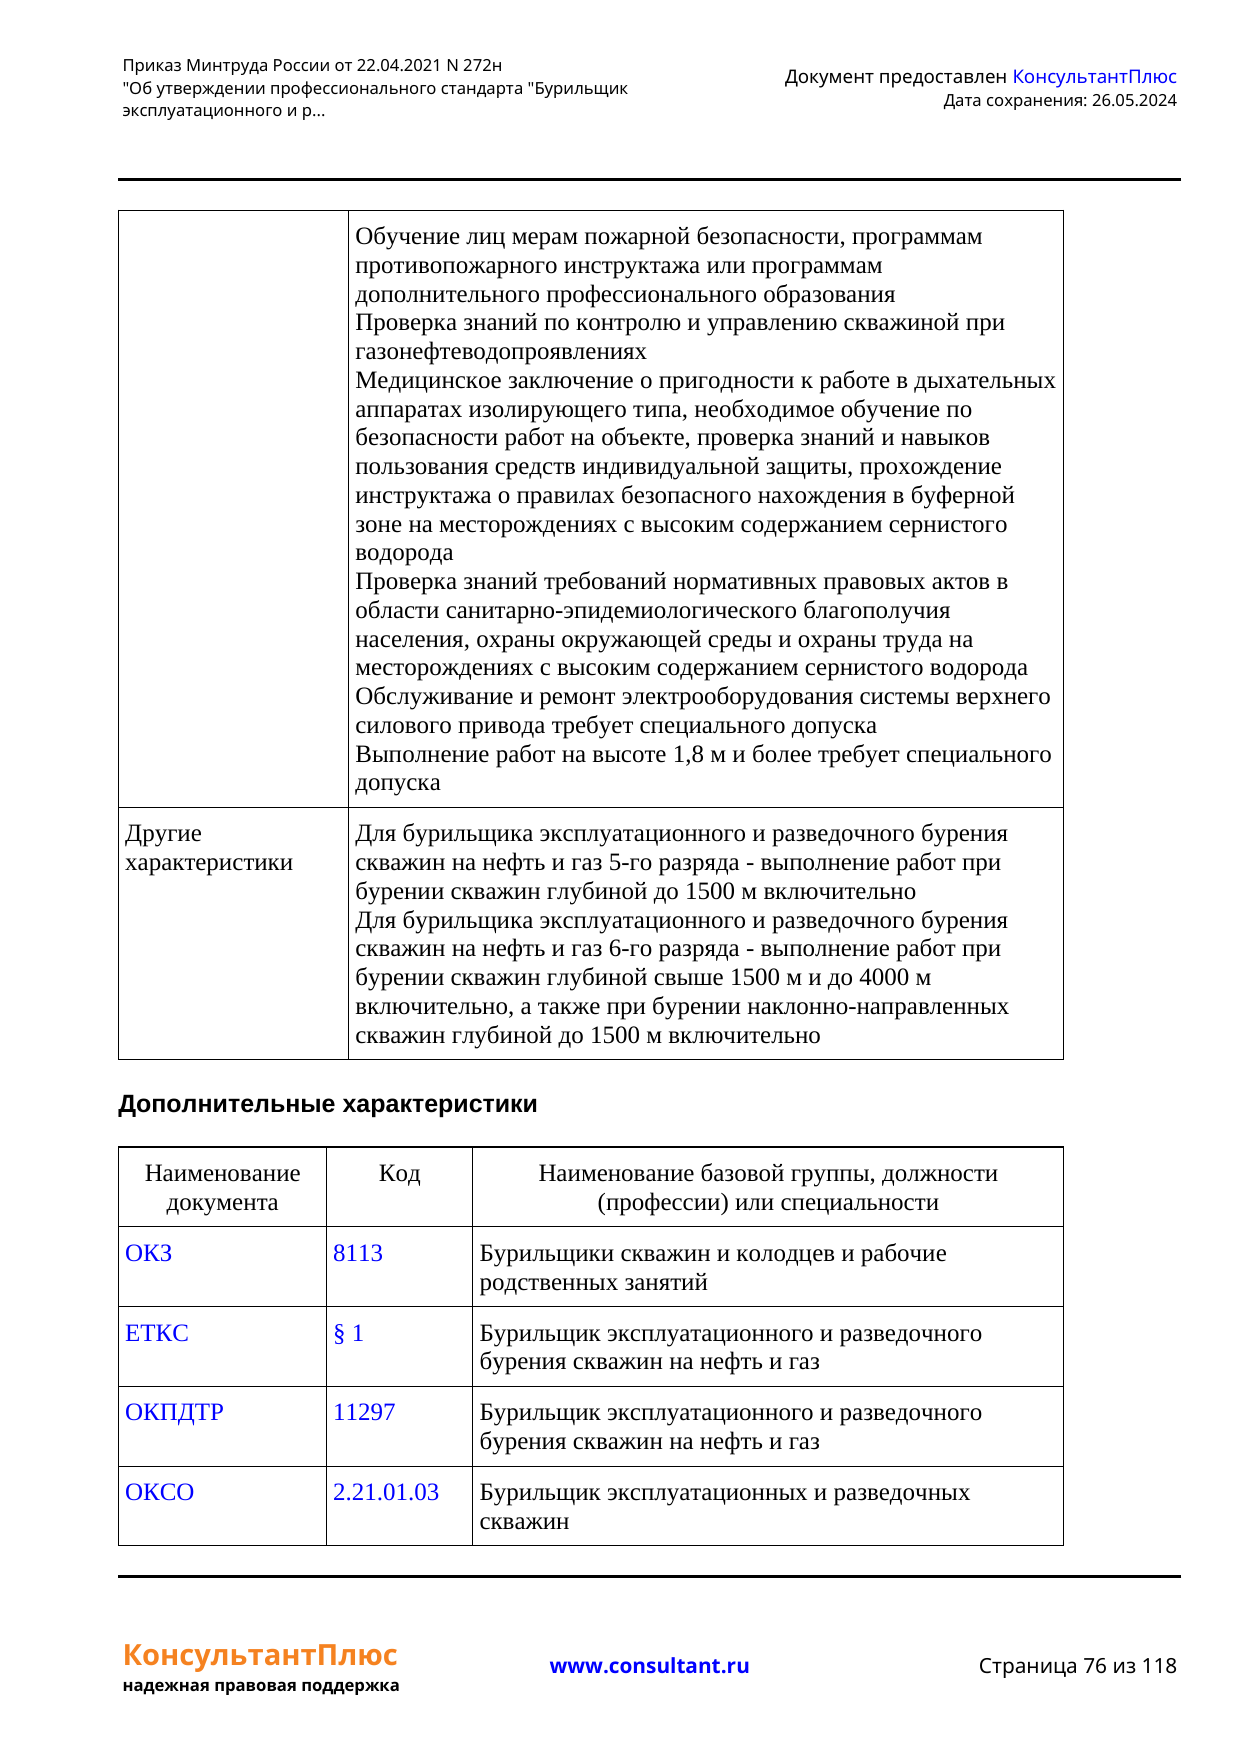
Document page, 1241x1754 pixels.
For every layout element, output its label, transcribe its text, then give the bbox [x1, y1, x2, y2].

table_header Наименование базовой группы, должности (профессии) или специальности [473, 1148, 1063, 1226]
table_cell Другие характеристики [119, 808, 348, 1059]
table_cell ОКЗ [119, 1227, 326, 1306]
table_cell 2.21.01.03 [327, 1467, 472, 1545]
table_cell 11297 [327, 1387, 472, 1466]
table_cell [119, 211, 348, 807]
table_cell § 1 [327, 1307, 472, 1386]
table_cell 8113 [327, 1227, 472, 1306]
table_cell Бурильщик эксплуатационного и разведочного бурения скважин на нефть и газ [473, 1387, 1063, 1466]
table_cell ОКПДТР [119, 1387, 326, 1466]
title Дополнительные характеристики [118, 1089, 1181, 1118]
table_cell Бурильщик эксплуатационного и разведочного бурения скважин на нефть и газ [473, 1307, 1063, 1386]
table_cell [349, 211, 1063, 807]
table_cell Бурильщики скважин и колодцев и рабочие родственных занятий [473, 1227, 1063, 1306]
table_header Код [327, 1148, 472, 1226]
table_header Наименование документа [119, 1148, 326, 1226]
table_cell Для бурильщика эксплуатационного и разведочного бурения скважин на нефть и газ 5-го разряда - выполнение работ при бурении скважин глубиной до 1500 м включительно Для бурильщика эксплуатационного и разведочного бурения скважин на нефть и газ 6-го разряда - выполнение работ при бурении скважин глубиной свыше 1500 м и до 4000 м включительно, а также при бурении наклонно-направленных скважин глубиной до 1500 м включительно [349, 808, 1063, 1059]
table_cell ЕТКС [119, 1307, 326, 1386]
table_cell ОКСО [119, 1467, 326, 1545]
table_cell Бурильщик эксплуатационных и разведочных скважин [473, 1467, 1063, 1545]
